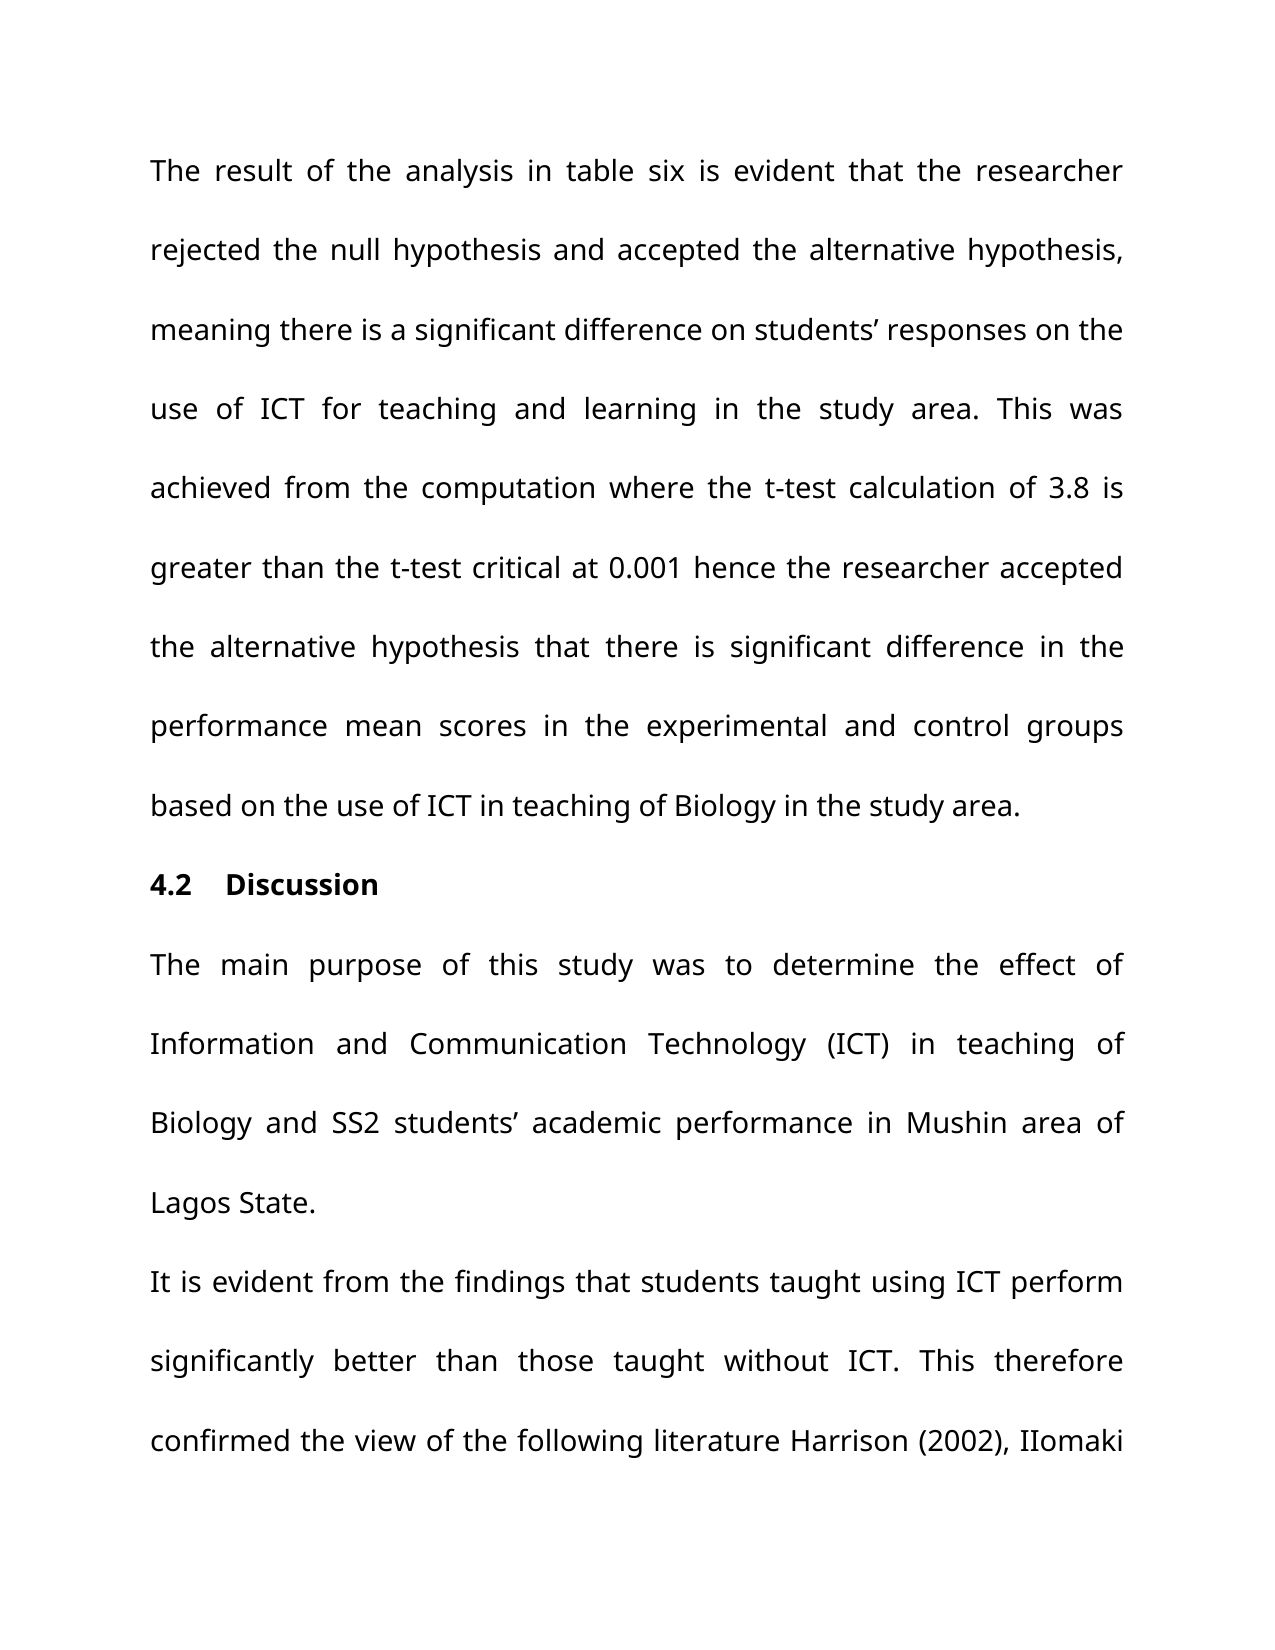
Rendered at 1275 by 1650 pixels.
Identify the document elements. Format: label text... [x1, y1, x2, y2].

text The result of the analysis in table six is evident that the researcher rejected the null hypothesis and accepted the alternative hypothesis, meaning there is a significant difference on students’ responses on the use of ICT for teaching and learning in the study area. This was achieved from the computation where the t-test calculation of 3.8 is greater than the t-test critical at 0.001 hence the researcher accepted the alternative hypothesis that there is significant difference in the performance mean scores in the experimental and control groups based on the use of ICT in teaching of Biology in the study area. [150, 150, 1125, 825]
text 4.2 Discussion [150, 864, 1125, 904]
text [150, 1261, 1125, 1460]
text The main purpose of this study was to determine the effect of Information and Communication Technology (ICT) in teaching of Biology and SS2 students’ academic performance in Mushin area of Lagos State. [150, 944, 1125, 1222]
